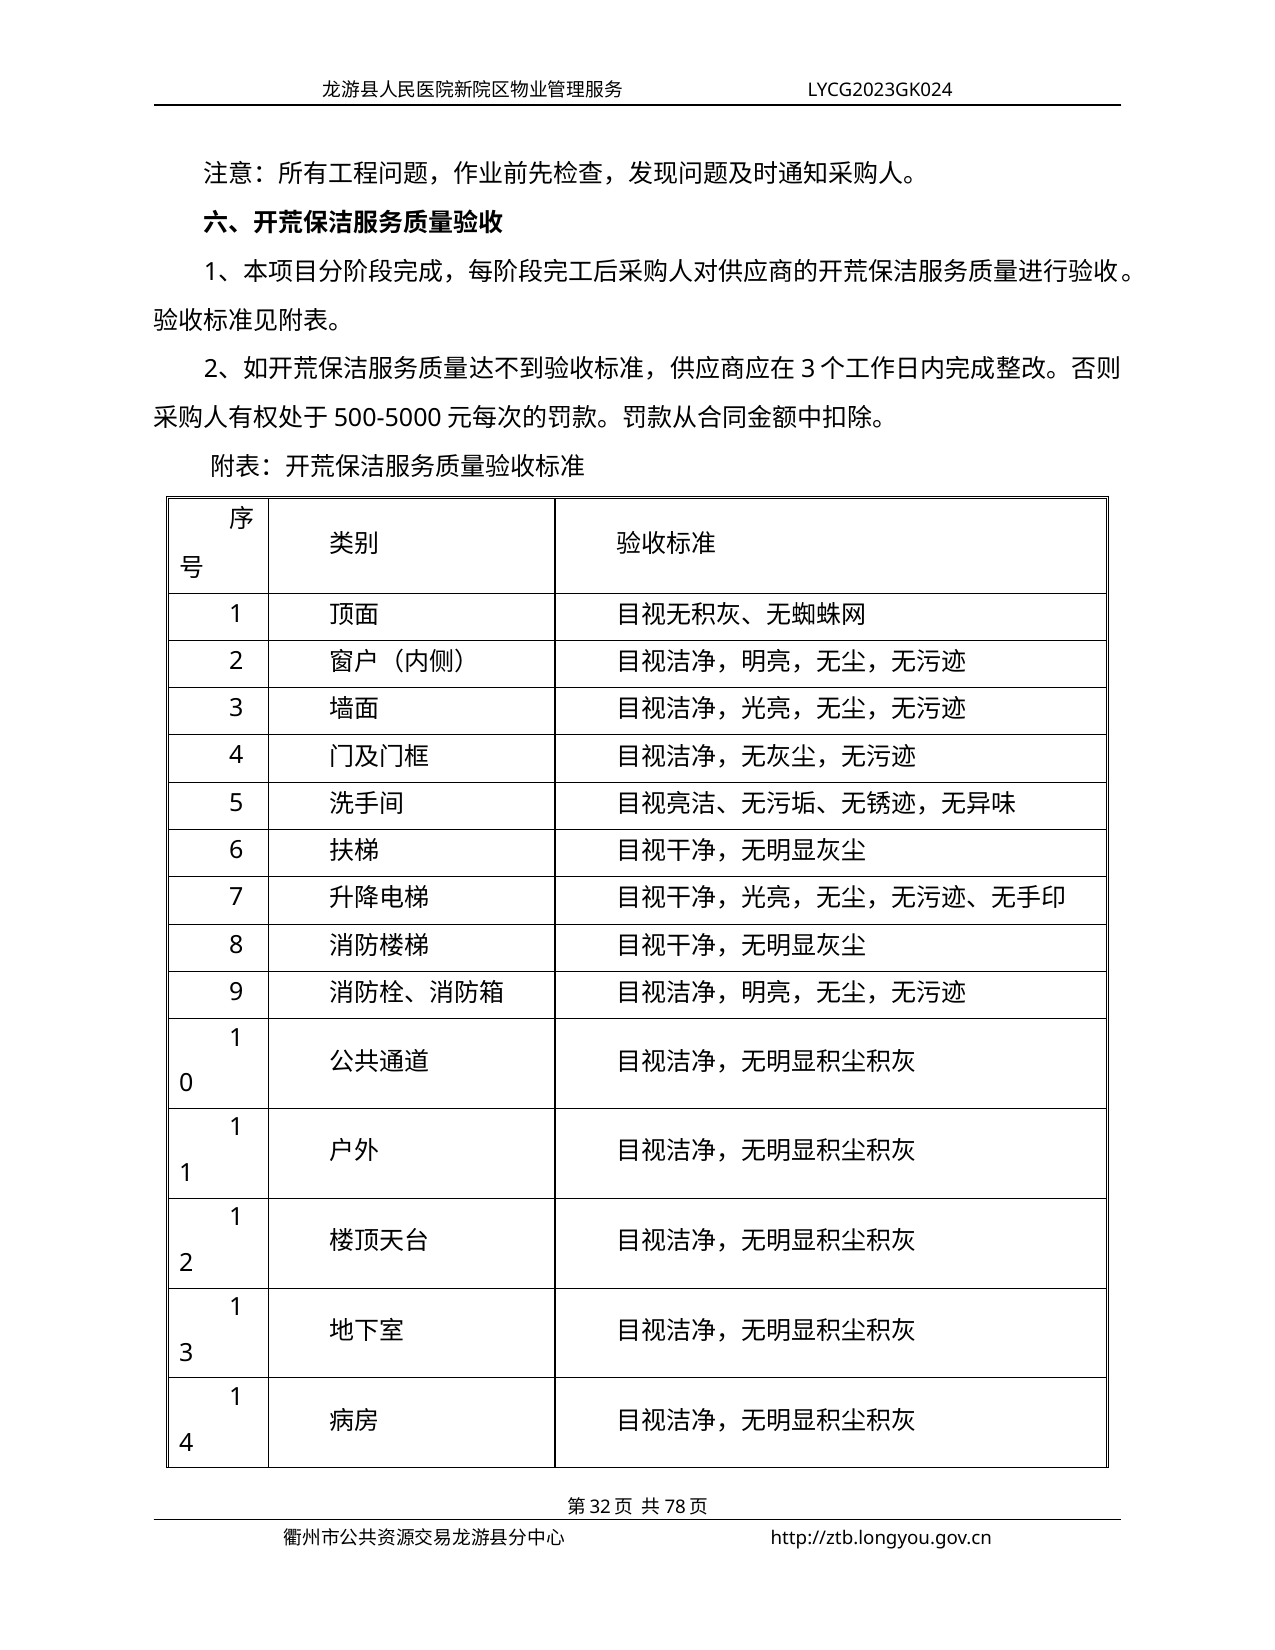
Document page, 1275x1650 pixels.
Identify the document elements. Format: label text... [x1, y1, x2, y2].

table_cell 6 [169, 830, 268, 876]
table_header 类别 [269, 499, 554, 592]
table_cell 消防栓、消防箱 [269, 972, 554, 1018]
table_header 验收标准 [556, 499, 1106, 592]
table_header 序号 [169, 499, 268, 592]
table_cell 目视洁净，无灰尘，无污迹 [556, 735, 1106, 782]
table_cell 目视洁净，明亮，无尘，无污迹 [556, 972, 1106, 1018]
table_cell 目视干净，无明显灰尘 [556, 925, 1106, 971]
table_cell 4 [169, 735, 268, 782]
table_cell 11 [169, 1109, 268, 1198]
table_cell 目视洁净，无明显积尘积灰 [556, 1019, 1106, 1108]
table_cell 病房 [269, 1378, 554, 1467]
table_cell 地下室 [269, 1289, 554, 1377]
table_cell 公共通道 [269, 1019, 554, 1108]
table_cell 窗户（内侧） [269, 641, 554, 687]
text 附表：开荒保洁服务质量验收标准 [153, 447, 1121, 483]
table_cell 目视洁净，光亮，无尘，无污迹 [556, 688, 1106, 734]
table_cell 目视洁净，明亮，无尘，无污迹 [556, 641, 1106, 687]
table_cell 5 [169, 783, 268, 829]
table_cell 目视亮洁、无污垢、无锈迹，无异味 [556, 783, 1106, 829]
table_cell 墙面 [269, 688, 554, 734]
table_cell 12 [169, 1199, 268, 1287]
table_cell 顶面 [269, 594, 554, 640]
table_cell 目视洁净，无明显积尘积灰 [556, 1289, 1106, 1377]
table_cell 楼顶天台 [269, 1199, 554, 1287]
table_cell 1 [169, 594, 268, 640]
table_cell 扶梯 [269, 830, 554, 876]
table_cell 升降电梯 [269, 877, 554, 923]
table_cell 门及门框 [269, 735, 554, 782]
table_cell 7 [169, 877, 268, 923]
table_cell 消防楼梯 [269, 925, 554, 971]
table_cell 9 [169, 972, 268, 1018]
table_cell 14 [169, 1378, 268, 1467]
text 1、本项目分阶段完成，每阶段完工后采购人对供应商的开荒保洁服务质量进行验收。验收标准见附表。 [153, 251, 1121, 336]
table_cell 目视无积灰、无蜘蛛网 [556, 594, 1106, 640]
text 六、开荒保洁服务质量验收 [153, 202, 1121, 239]
table_cell 目视洁净，无明显积尘积灰 [556, 1199, 1106, 1287]
table_cell 10 [169, 1019, 268, 1108]
table_cell 户外 [269, 1109, 554, 1198]
table_cell 2 [169, 641, 268, 687]
table_cell 目视洁净，无明显积尘积灰 [556, 1378, 1106, 1467]
table_cell 目视干净，光亮，无尘，无污迹、无手印 [556, 877, 1106, 923]
table_cell 目视干净，无明显灰尘 [556, 830, 1106, 876]
table_cell 3 [169, 688, 268, 734]
table_cell 8 [169, 925, 268, 971]
table_cell 洗手间 [269, 783, 554, 829]
text 注意：所有工程问题，作业前先检查，发现问题及时通知采购人。 [153, 153, 1121, 190]
table_cell 13 [169, 1289, 268, 1377]
text 2、如开荒保洁服务质量达不到验收标准，供应商应在3个工作日内完成整改。否则采购人有权处于500-5000元每次的罚款。罚款从合同金额中扣除。 [153, 349, 1121, 434]
table_cell 目视洁净，无明显积尘积灰 [556, 1109, 1106, 1198]
